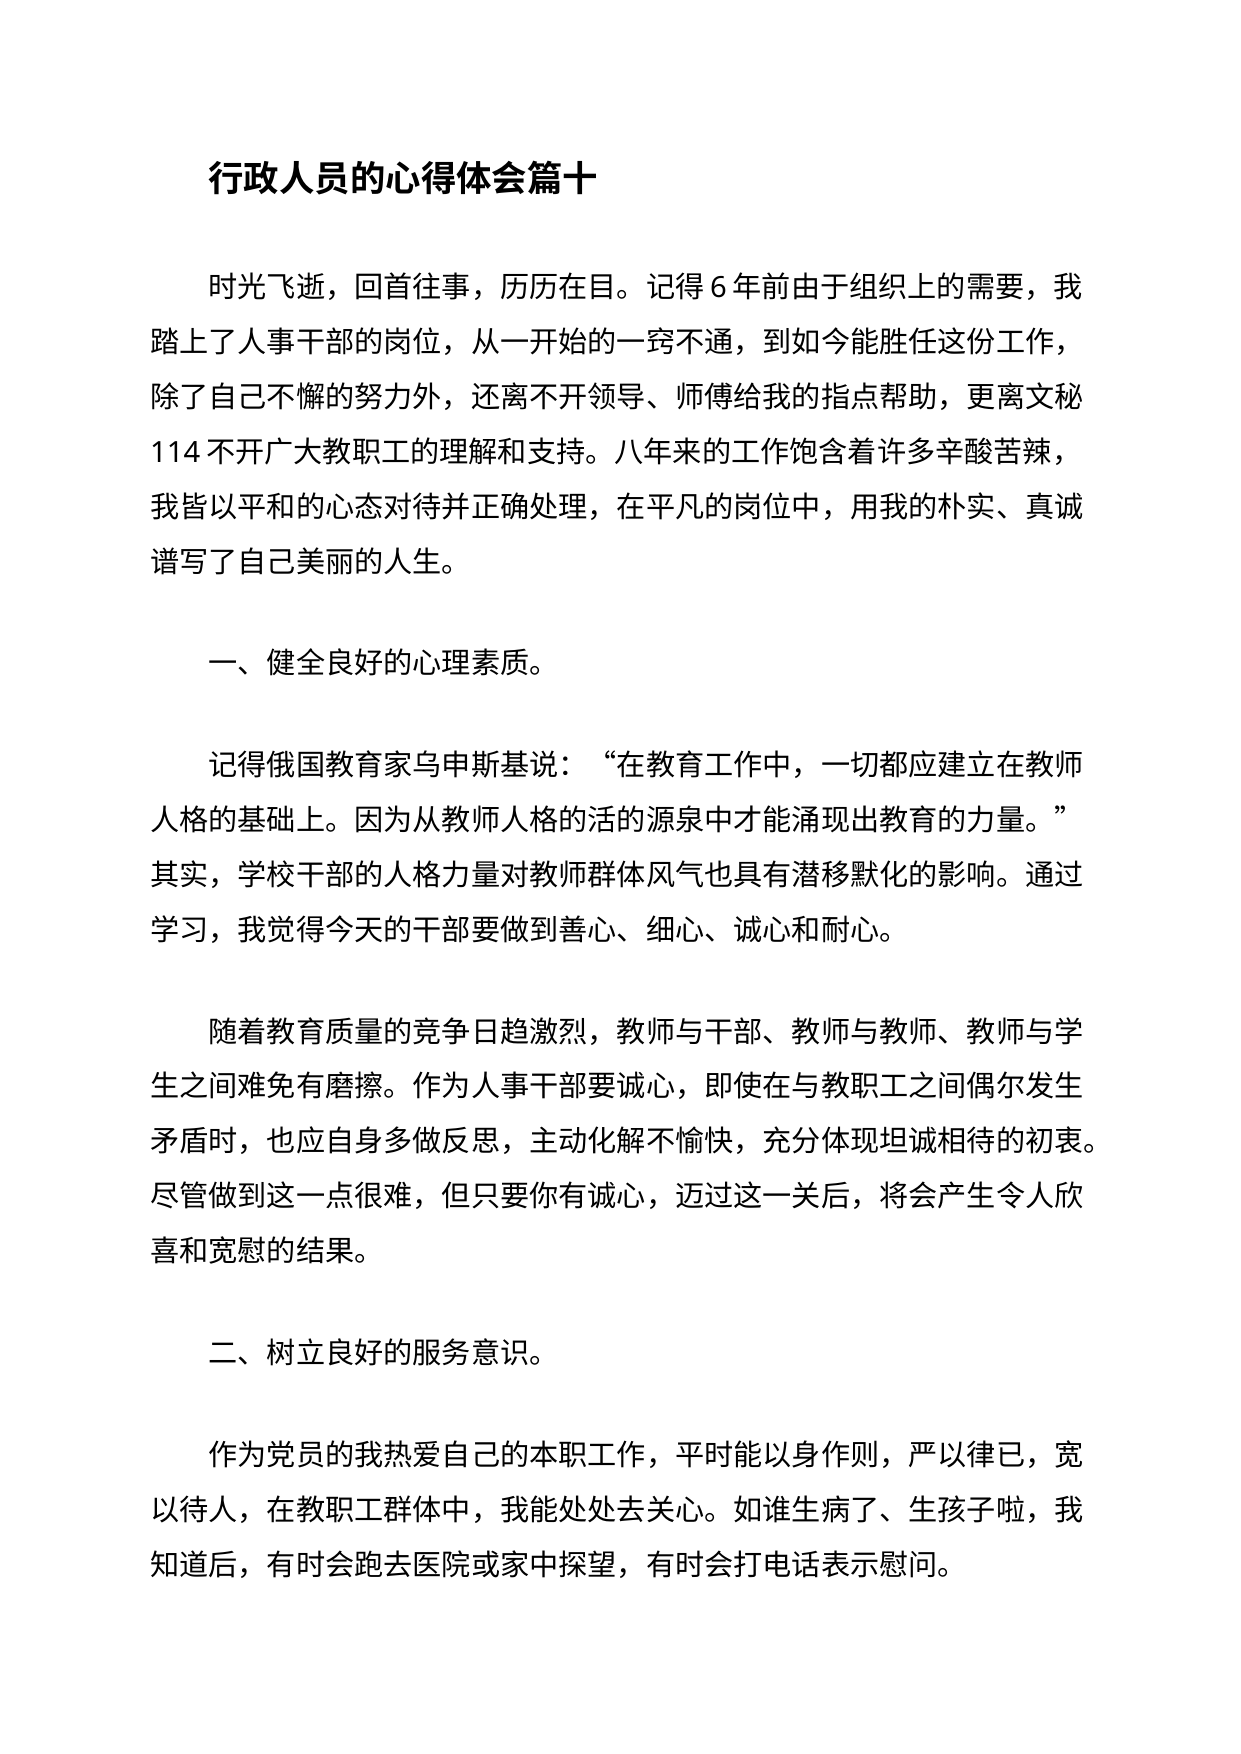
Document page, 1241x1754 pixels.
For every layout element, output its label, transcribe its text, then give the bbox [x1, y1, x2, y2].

text 一、健全良好的心理素质。 [150, 640, 1090, 682]
text 行政人员的心得体会篇十 [150, 150, 1090, 201]
text 作为党员的我热爱自己的本职工作，平时能以身作则，严以律已，宽以待人，在教职工群体中，我能处处去关心。如谁生病了、生孩子啦，我知道后，有时会跑去医院或家中探望，有时会打电话表示慰问。 [150, 1431, 1090, 1583]
text 随着教育质量的竞争日趋激烈，教师与干部、教师与教师、教师与学生之间难免有磨擦。作为人事干部要诚心，即使在与教职工之间偶尔发生矛盾时，也应自身多做反思，主动化解不愉快，充分体现坦诚相待的初衷。尽管做到这一点很难，但只要你有诚心，迈过这一关后，将会产生令人欣喜和宽慰的结果。 [150, 1008, 1090, 1270]
text 时光飞逝，回首往事，历历在目。记得6年前由于组织上的需要，我踏上了人事干部的岗位，从一开始的一窍不通，到如今能胜任这份工作，除了自己不懈的努力外，还离不开领导、师傅给我的指点帮助，更离文秘114不开广大教职工的理解和支持。八年来的工作饱含着许多辛酸苦辣，我皆以平和的心态对待并正确处理，在平凡的岗位中，用我的朴实、真诚谱写了自己美丽的人生。 [150, 263, 1090, 580]
text 二、树立良好的服务意识。 [150, 1329, 1090, 1372]
text 记得俄国教育家乌申斯基说：“在教育工作中，一切都应建立在教师人格的基础上。因为从教师人格的活的源泉中才能涌现出教育的力量。”其实，学校干部的人格力量对教师群体风气也具有潜移默化的影响。通过学习，我觉得今天的干部要做到善心、细心、诚心和耐心。 [150, 742, 1090, 949]
